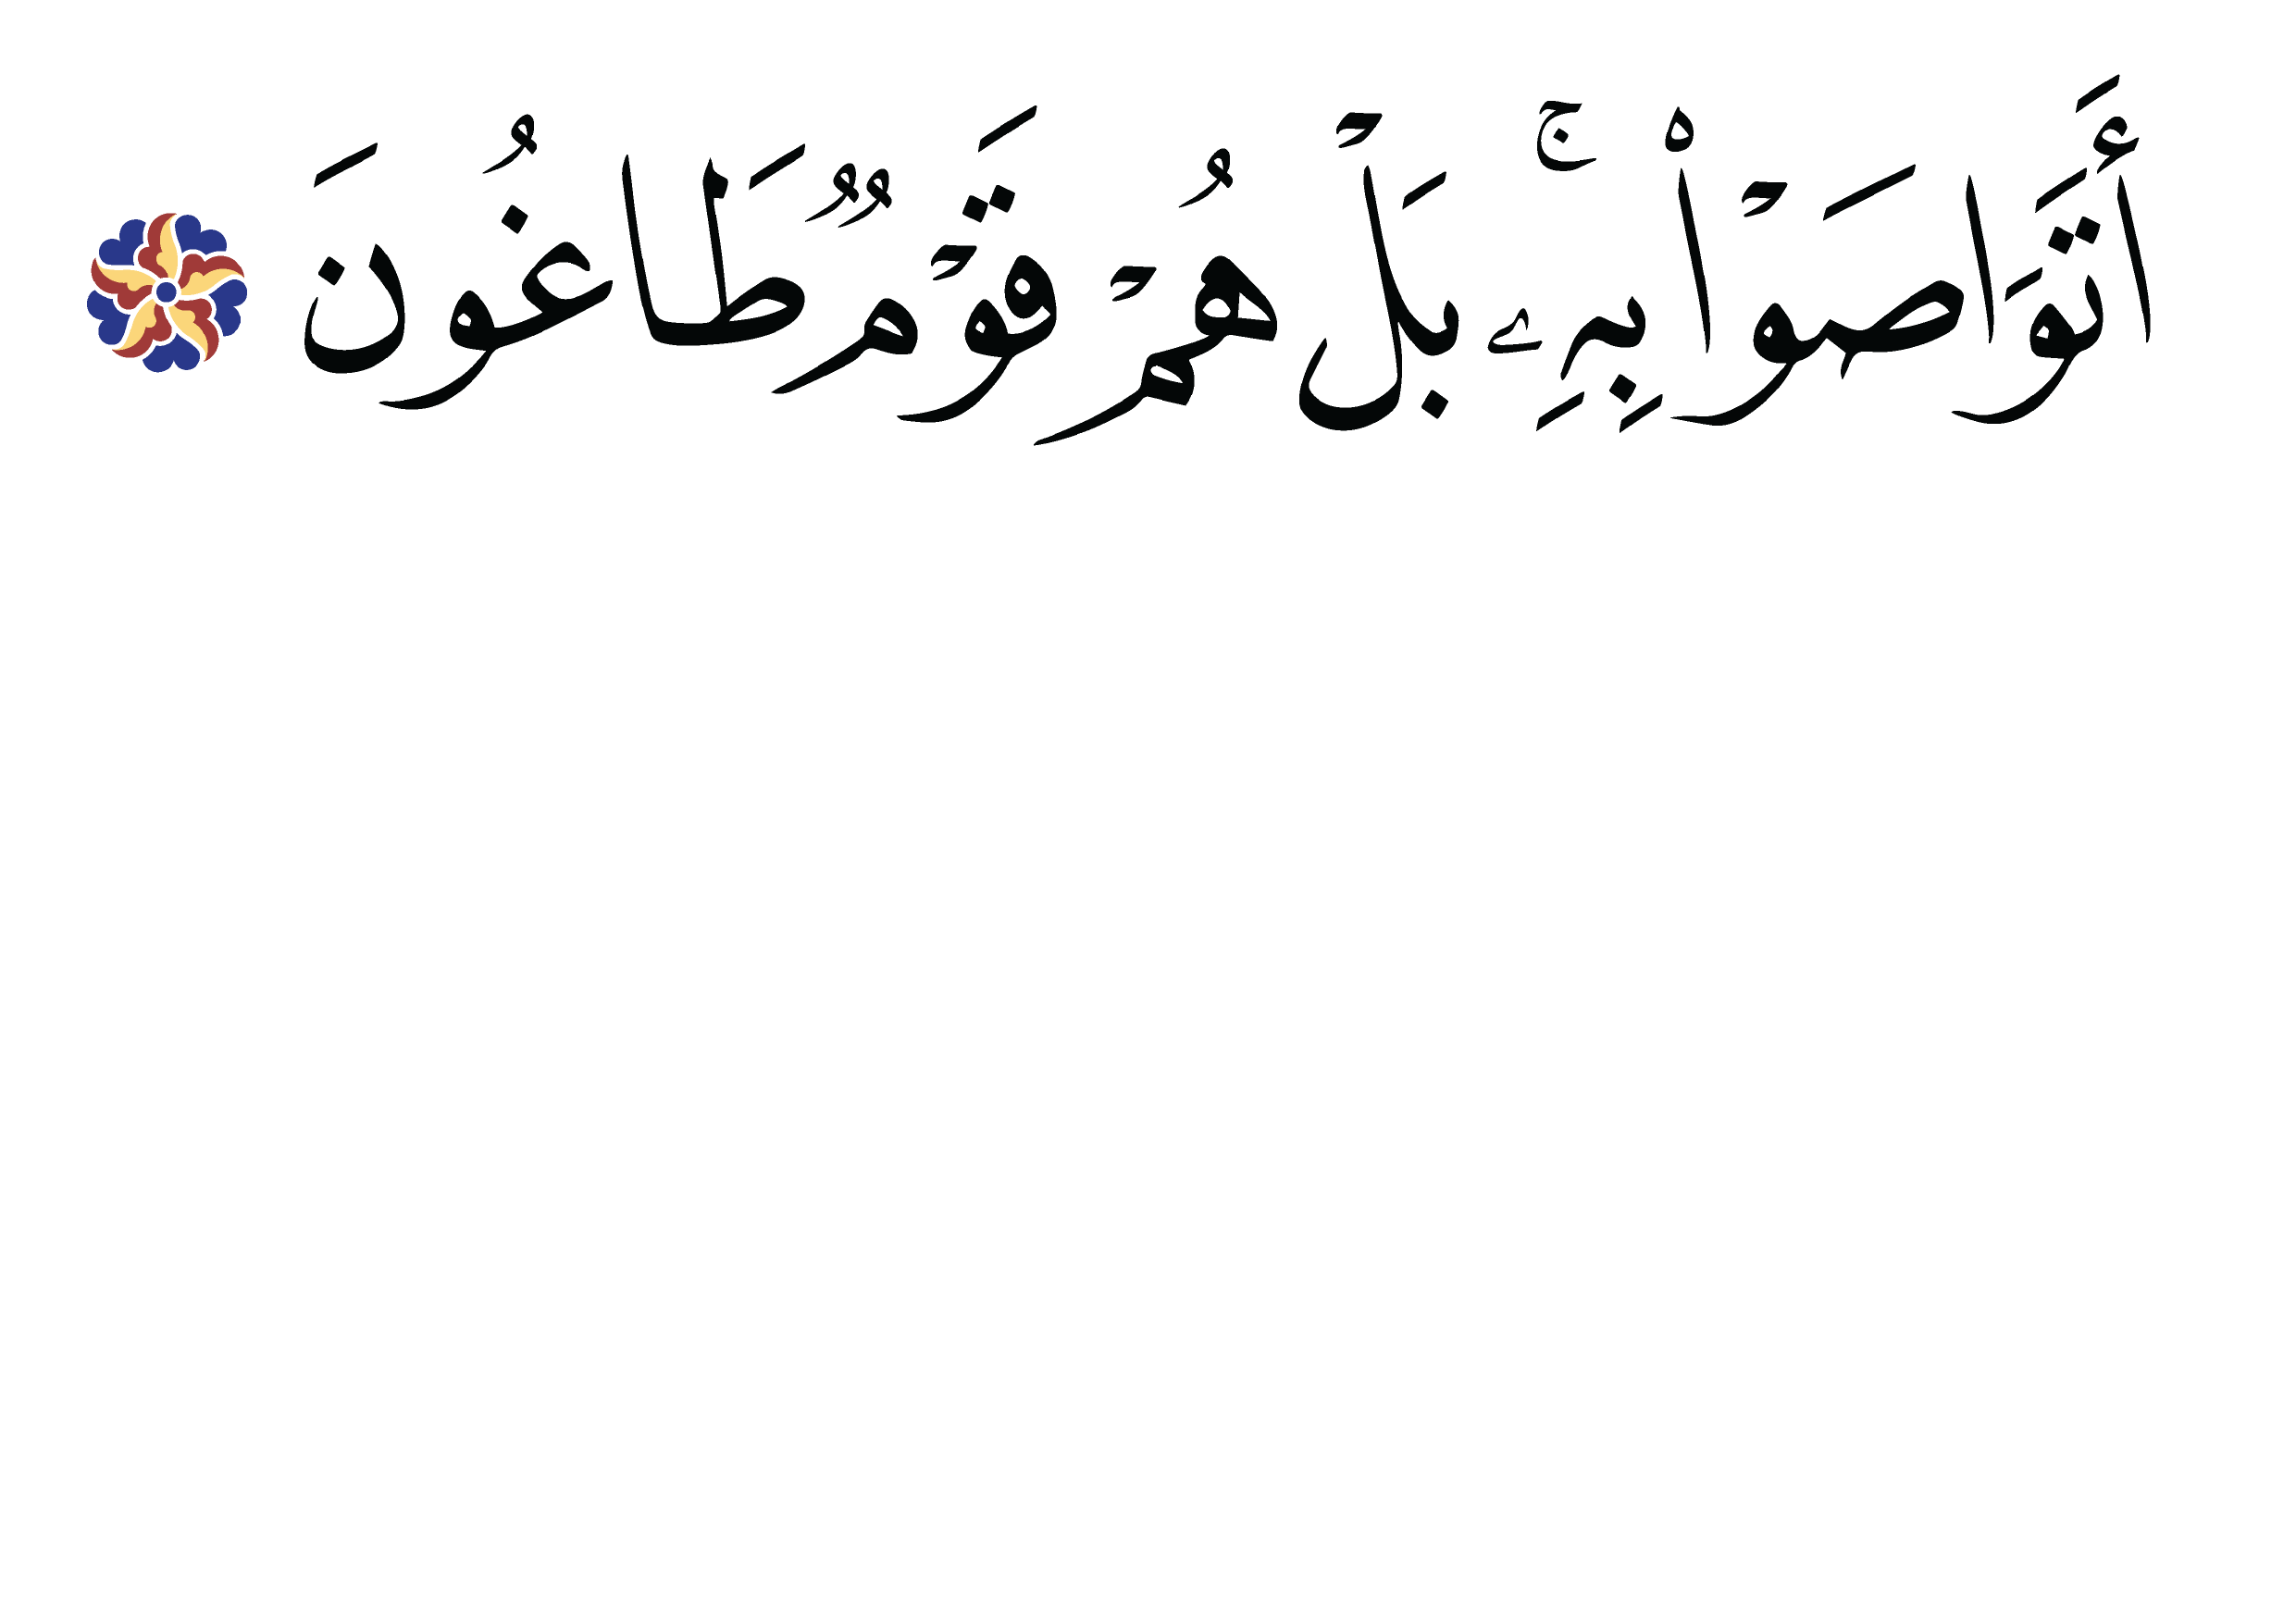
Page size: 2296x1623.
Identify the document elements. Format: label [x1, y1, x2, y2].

picture [57, 57, 2179, 469]
